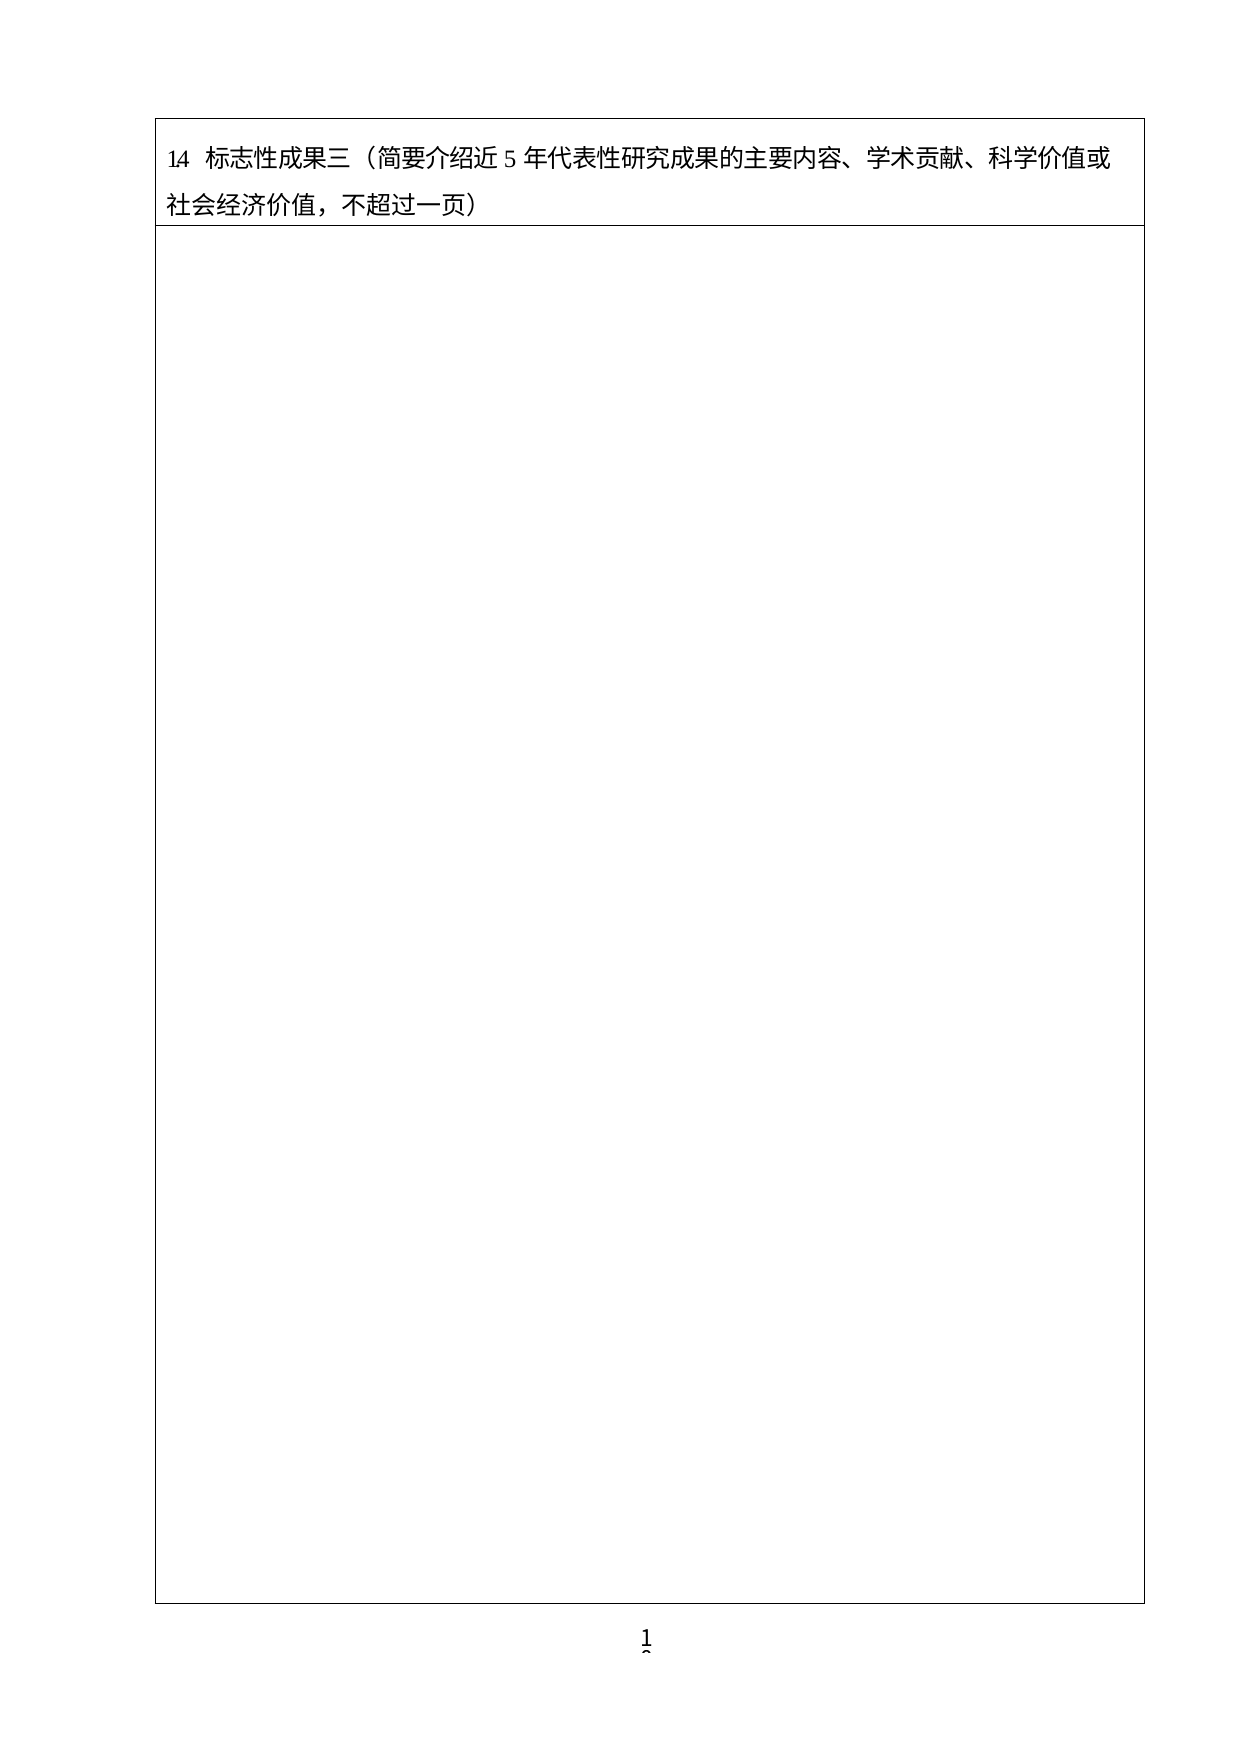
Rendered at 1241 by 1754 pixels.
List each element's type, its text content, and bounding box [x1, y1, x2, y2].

list 标志性成果三（简要介绍近 5 年代表性研究成果的主要内容、学术贡献、科学价值或社会经济价值，不超过一页） [166, 139, 1133, 222]
